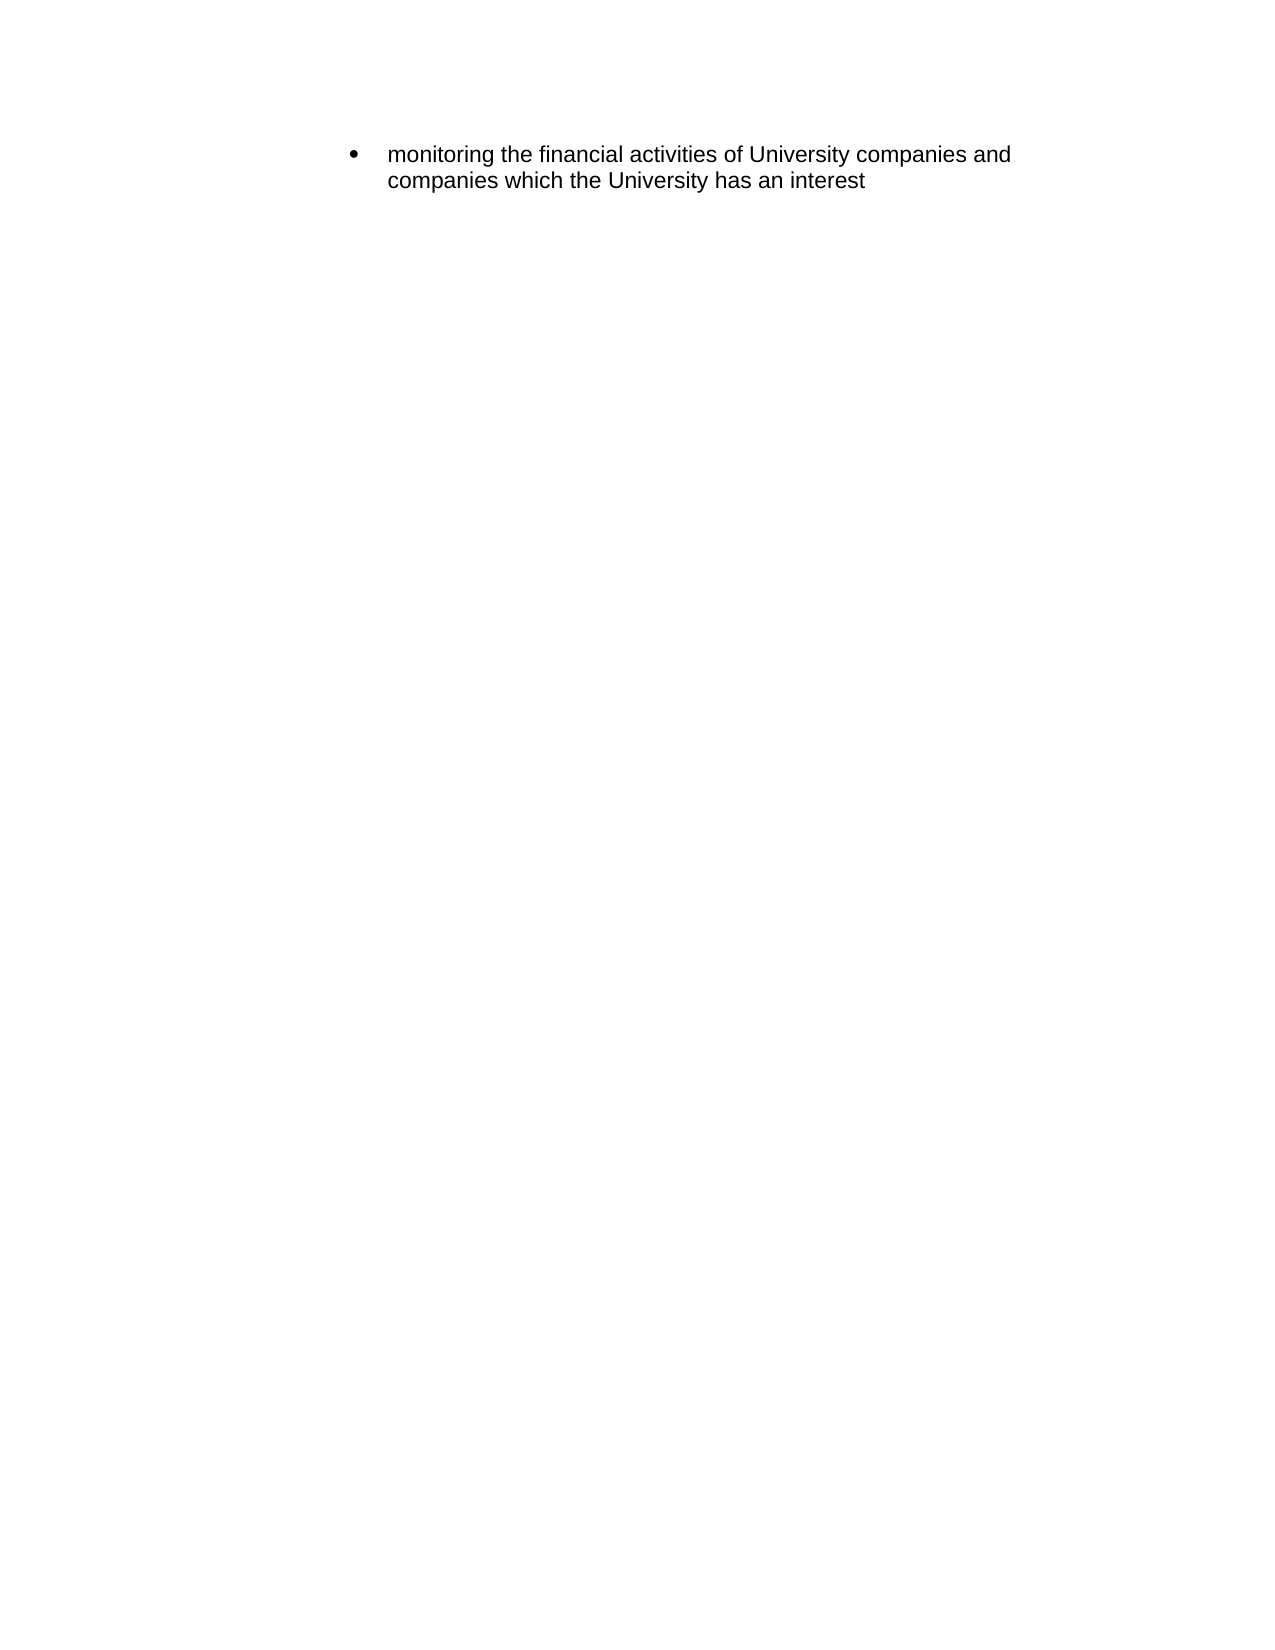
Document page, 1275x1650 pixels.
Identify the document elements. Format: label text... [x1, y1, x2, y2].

list monitoring the financial activities of University companies and companies which the University has an interest [350, 142, 1012, 193]
